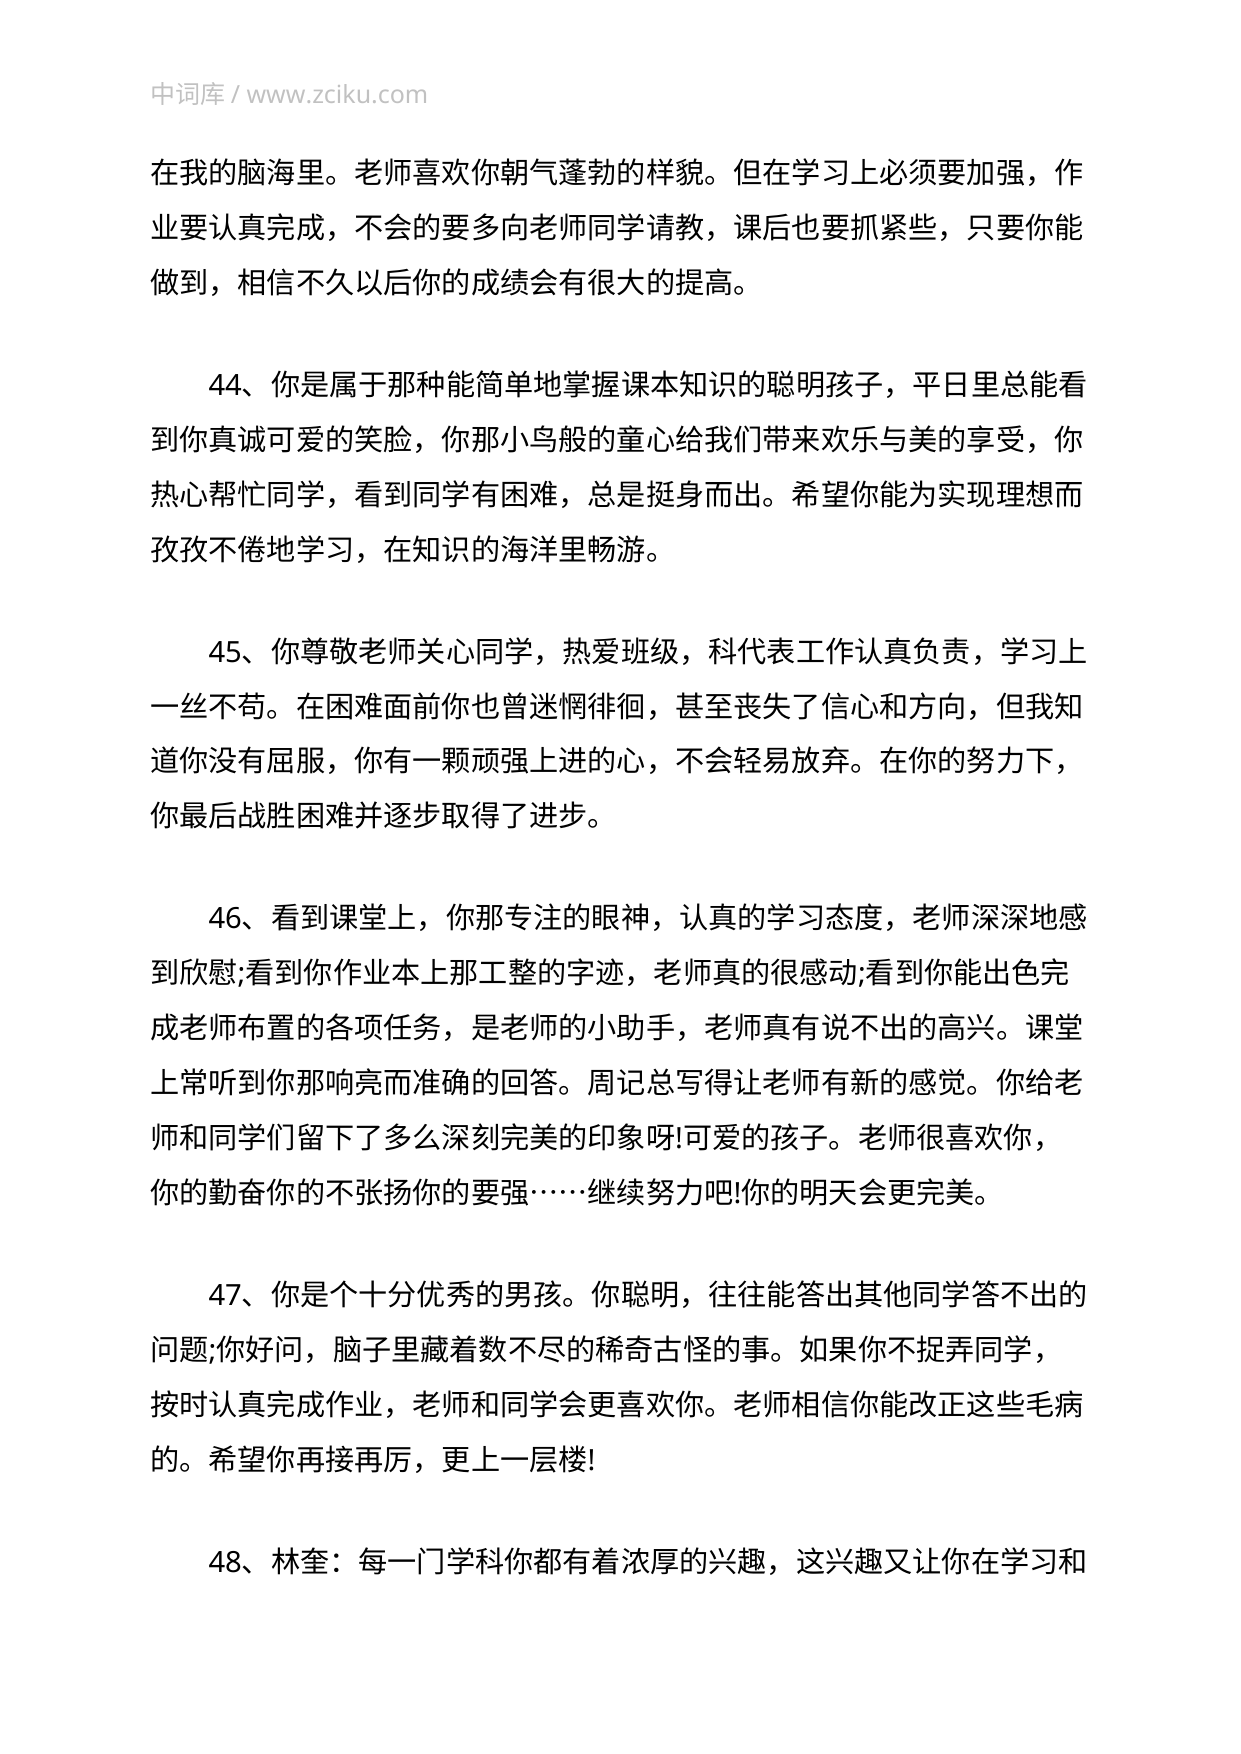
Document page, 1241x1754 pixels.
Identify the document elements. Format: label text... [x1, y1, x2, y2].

text 45、你尊敬老师关心同学，热爱班级，科代表工作认真负责，学习上一丝不苟。在困难面前你也曾迷惘徘徊，甚至丧失了信心和方向，但我知道你没有屈服，你有一颗顽强上进的心，不会轻易放弃。在你的努力下，你最后战胜困难并逐步取得了进步。 [150, 628, 1090, 835]
text 47、你是个十分优秀的男孩。你聪明，往往能答出其他同学答不出的问题;你好问，脑子里藏着数不尽的稀奇古怪的事。如果你不捉弄同学，按时认真完成作业，老师和同学会更喜欢你。老师相信你能改正这些毛病的。希望你再接再厉，更上一层楼! [150, 1271, 1090, 1479]
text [150, 150, 1090, 302]
text 46、看到课堂上，你那专注的眼神，认真的学习态度，老师深深地感到欣慰;看到你作业本上那工整的字迹，老师真的很感动;看到你能出色完成老师布置的各项任务，是老师的小助手，老师真有说不出的高兴。课堂上常听到你那响亮而准确的回答。周记总写得让老师有新的感觉。你给老师和同学们留下了多么深刻完美的印象呀!可爱的孩子。老师很喜欢你，你的勤奋你的不张扬你的要强……继续努力吧!你的明天会更完美。 [150, 895, 1090, 1212]
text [150, 1538, 1090, 1581]
text 44、你是属于那种能简单地掌握课本知识的聪明孩子，平日里总能看到你真诚可爱的笑脸，你那小鸟般的童心给我们带来欢乐与美的享受，你热心帮忙同学，看到同学有困难，总是挺身而出。希望你能为实现理想而孜孜不倦地学习，在知识的海洋里畅游。 [150, 362, 1090, 569]
